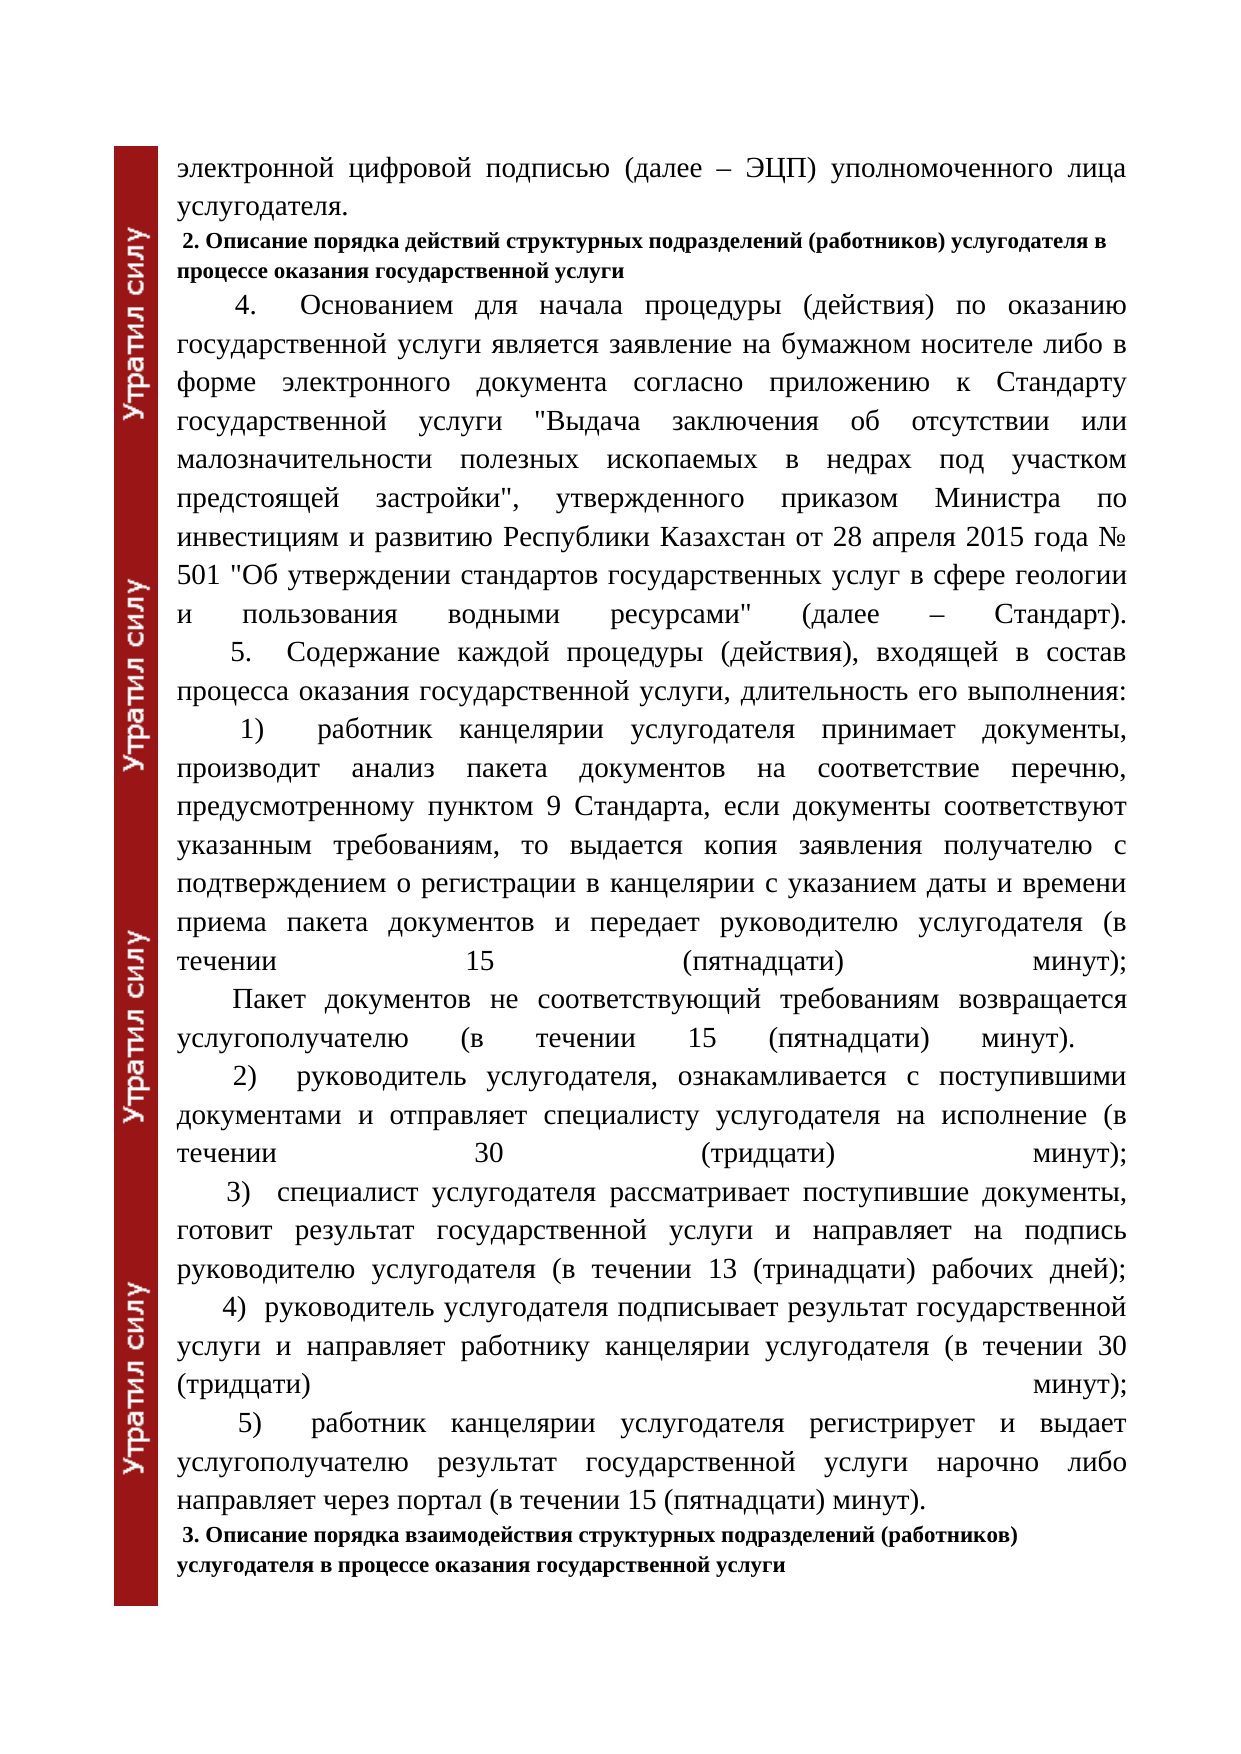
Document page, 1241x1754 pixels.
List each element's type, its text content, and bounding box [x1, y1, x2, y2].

text 4. Основанием для начала процедуры (действия) по оказанию государственной услуги является заявление на бумажном носителе либо в форме электронного документа согласно приложению к Стандарту государственной услуги "Выдача заключения об отсутствии или малозначительности полезных ископаемых в недрах под участком предстоящей застройки", утвержденного приказом Министра по инвестициям и развитию Республики Казахстан от 28 апреля 2015 года № 501 "Об утверждении стандартов государственных услуг в сфере геологии и пользования водными ресурсами" (далее – Стандарт). 5. Содержание каждой процедуры (действия), входящей в состав процесса оказания государственной услуги, длительность его выполнения: 1) работник канцелярии услугодателя принимает документы, производит анализ пакета документов на соответствие перечню, предусмотренному пунктом 9 Стандарта, если документы соответствуют указанным требованиям, то выдается копия заявления получателю с подтверждением о регистрации в канцелярии с указанием даты и времени приема пакета документов и передает руководителю услугодателя (в течении 15 (пятнадцати) минут); Пакет документов не соответствующий требованиям возвращается услугополучателю (в течении 15 (пятнадцати) минут). 2) руководитель услугодателя, ознакамливается с поступившими документами и отправляет специалисту услугодателя на исполнение (в течении 30 (тридцати) минут); 3) специалист услугодателя рассматривает поступившие документы, готовит результат государственной услуги и направляет на подпись руководителю услугодателя (в течении 13 (тринадцати) рабочих дней); 4) руководитель услугодателя подписывает результат государственной услуги и направляет работнику канцелярии услугодателя (в течении 30 (тридцати) минут); 5) работник канцелярии услугодателя регистрирует и выдает услугополучателю результат государственной услуги нарочно либо направляет через портал (в течении 15 (пятнадцати) минут). [112, 287, 1128, 1516]
picture [114, 1577, 158, 1606]
text 2. Описание порядка действий структурных подразделений (работников) услугодателя в процессе оказания государственной услуги [112, 227, 1128, 284]
picture [114, 222, 158, 227]
text 3. Описание порядка взаимодействия структурных подразделений (работников) услугодателя в процессе оказания государственной услуги [112, 1521, 1128, 1577]
picture [114, 146, 158, 150]
picture [114, 1516, 158, 1521]
